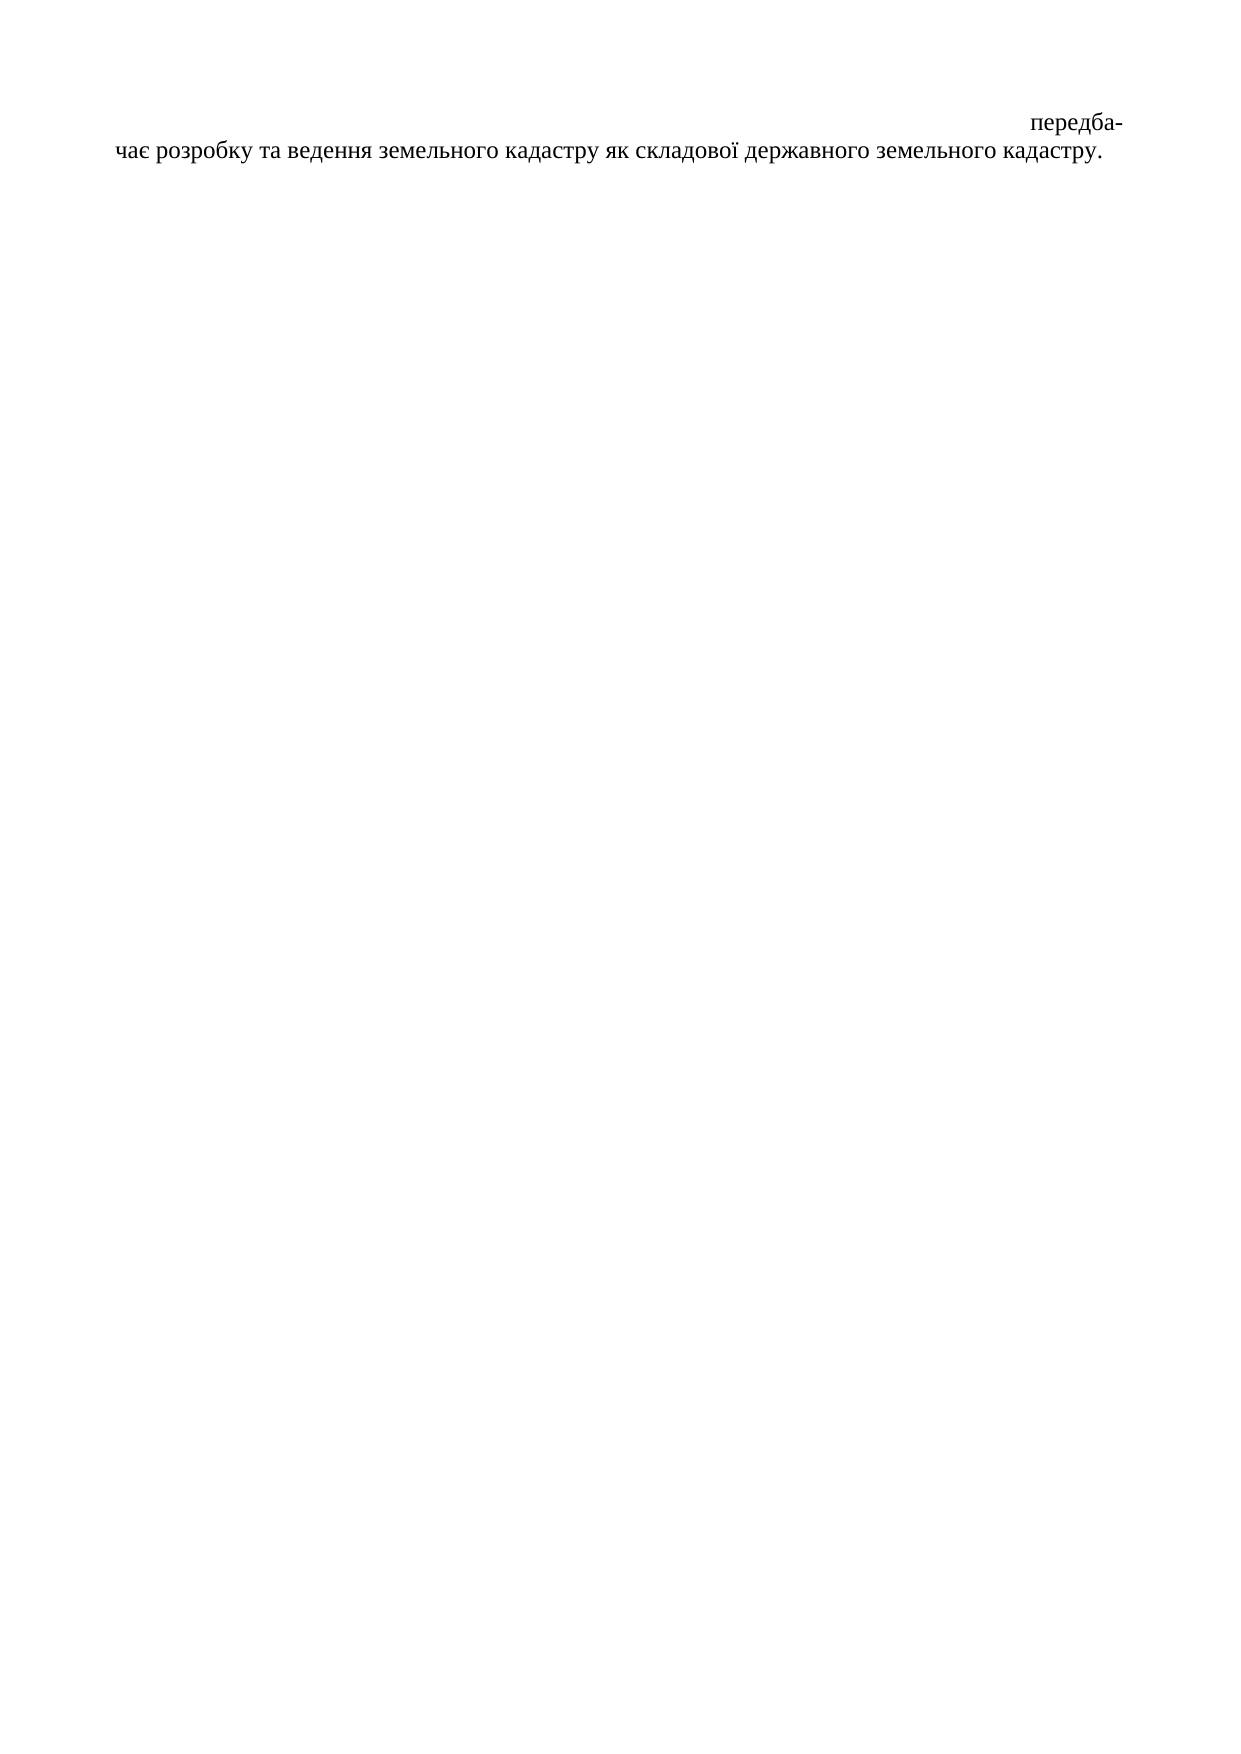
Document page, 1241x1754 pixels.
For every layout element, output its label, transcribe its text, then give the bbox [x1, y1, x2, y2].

text чає розробку та ведення земельного кадастру як складової державного земельного кадастру. [112, 136, 1106, 164]
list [118, 108, 1123, 136]
